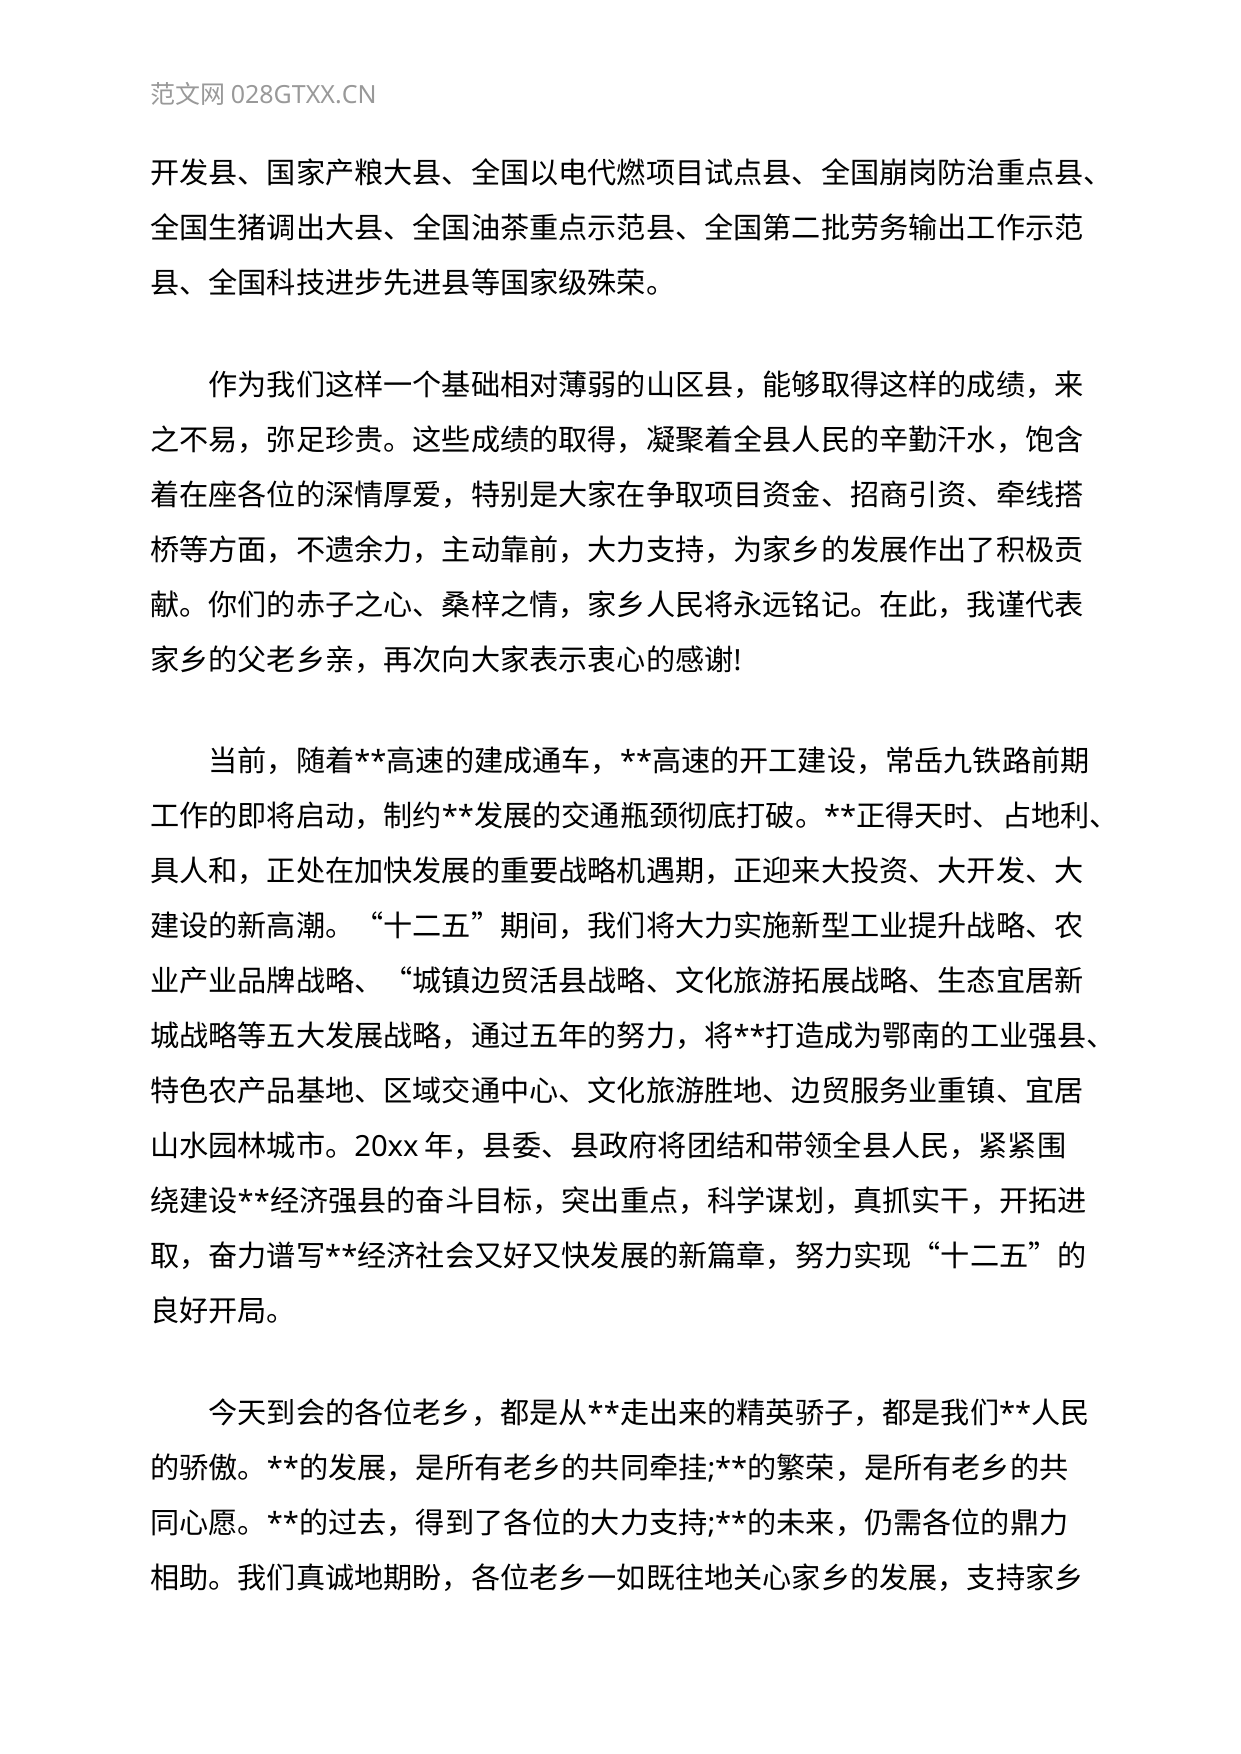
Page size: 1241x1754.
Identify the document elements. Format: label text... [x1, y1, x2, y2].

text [150, 1389, 1090, 1597]
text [150, 150, 1090, 302]
text 当前，随着**高速的建成通车，**高速的开工建设，常岳九铁路前期工作的即将启动，制约**发展的交通瓶颈彻底打破。**正得天时、占地利、具人和，正处在加快发展的重要战略机遇期，正迎来大投资、大开发、大建设的新高潮。“十二五”期间，我们将大力实施新型工业提升战略、农业产业品牌战略、“城镇边贸活县战略、文化旅游拓展战略、生态宜居新城战略等五大发展战略，通过五年的努力，将**打造成为鄂南的工业强县、特色农产品基地、区域交通中心、文化旅游胜地、边贸服务业重镇、宜居山水园林城市。20xx年，县委、县政府将团结和带领全县人民，紧紧围绕建设**经济强县的奋斗目标，突出重点，科学谋划，真抓实干，开拓进取，奋力谱写**经济社会又好又快发展的新篇章，努力实现“十二五”的良好开局。 [150, 738, 1090, 1330]
text 作为我们这样一个基础相对薄弱的山区县，能够取得这样的成绩，来之不易，弥足珍贵。这些成绩的取得，凝聚着全县人民的辛勤汗水，饱含着在座各位的深情厚爱，特别是大家在争取项目资金、招商引资、牵线搭桥等方面，不遗余力，主动靠前，大力支持，为家乡的发展作出了积极贡献。你们的赤子之心、桑梓之情，家乡人民将永远铭记。在此，我谨代表家乡的父老乡亲，再次向大家表示衷心的感谢! [150, 362, 1090, 678]
